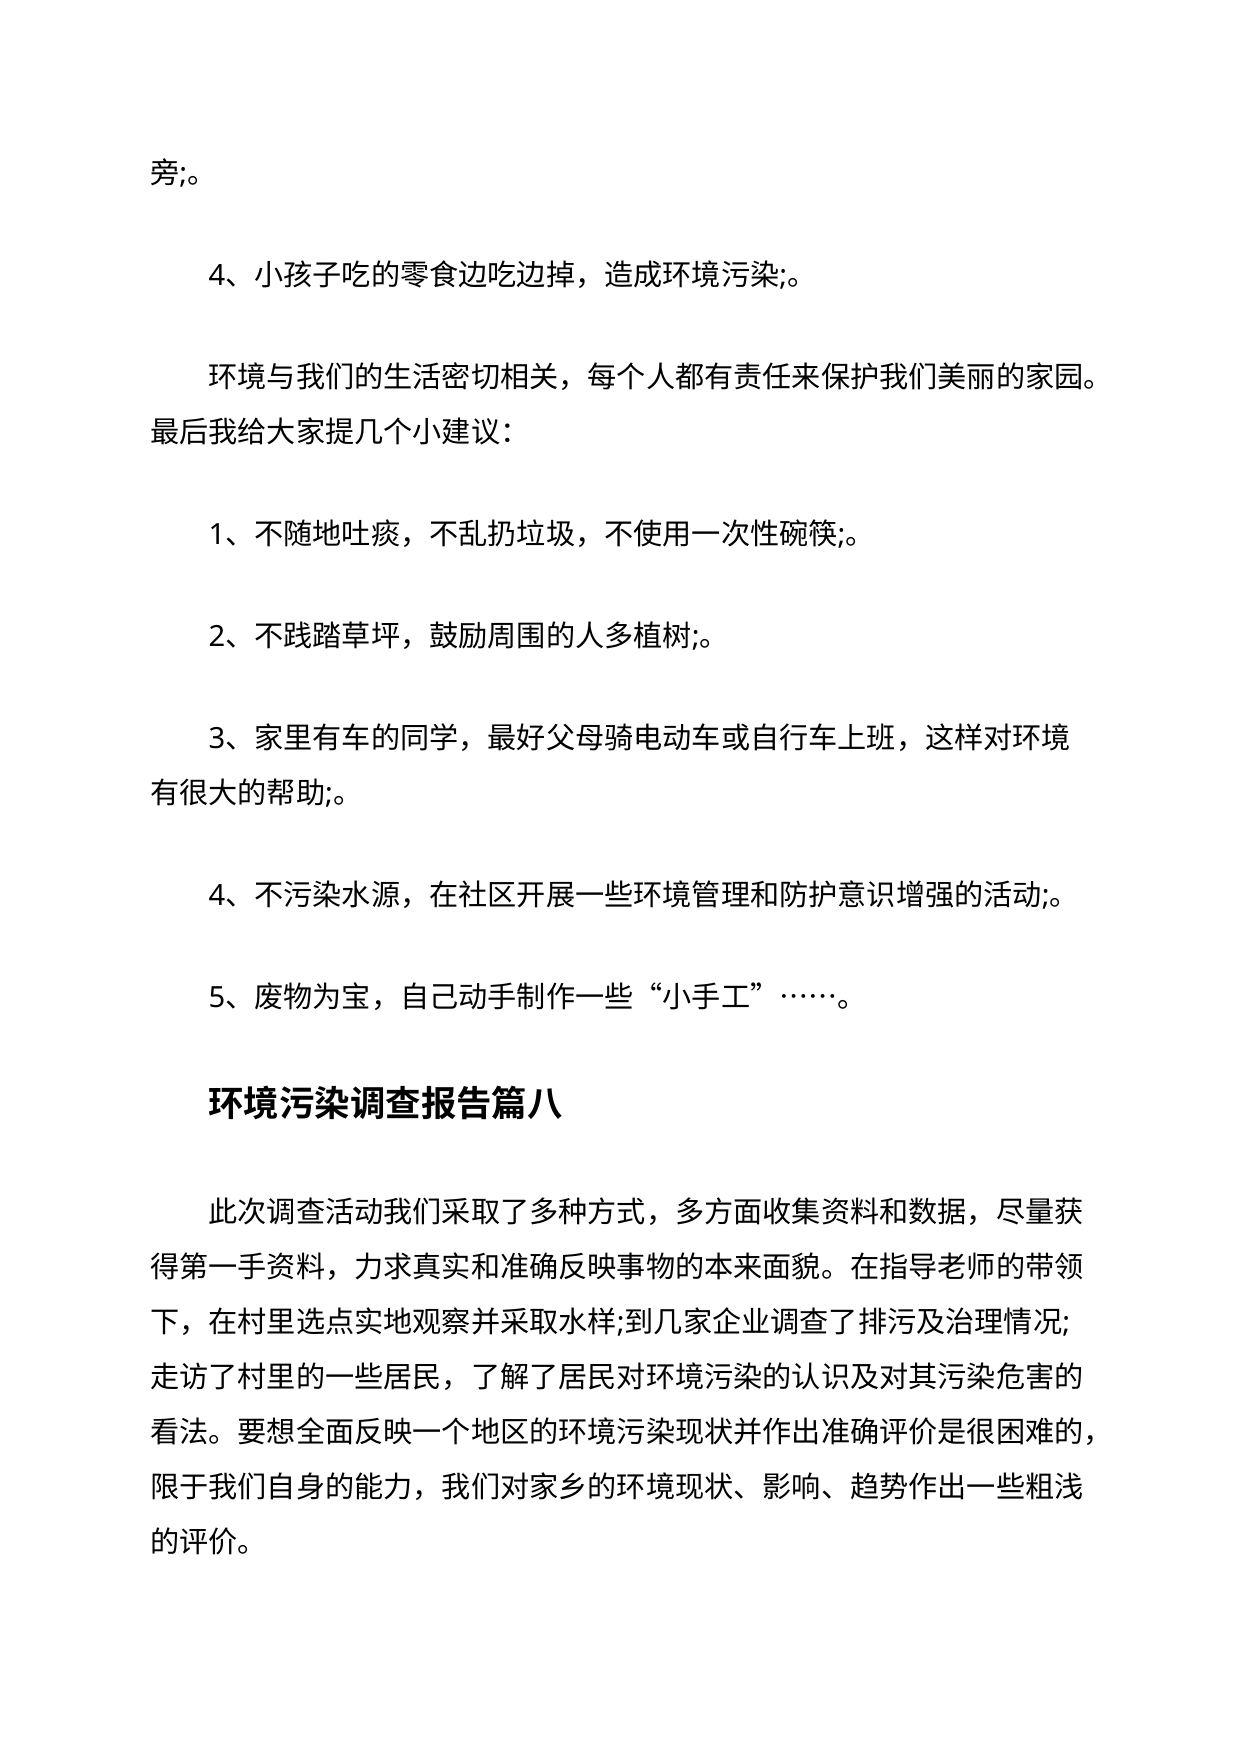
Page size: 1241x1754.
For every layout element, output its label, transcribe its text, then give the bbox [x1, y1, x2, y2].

text 4、小孩子吃的零食边吃边掉，造成环境污染;。 [150, 252, 1090, 294]
text 3、家里有车的同学，最好父母骑电动车或自行车上班，这样对环境有很大的帮助;。 [150, 714, 1090, 812]
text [150, 150, 1090, 192]
text 环境污染调查报告篇八 [150, 1076, 1090, 1127]
text 1、不随地吐痰，不乱扔垃圾，不使用一次性碗筷;。 [150, 511, 1090, 553]
text 5、废物为宝，自己动手制作一些“小手工”……。 [150, 973, 1090, 1016]
text 2、不践踏草坪，鼓励周围的人多植树;。 [150, 613, 1090, 655]
text 此次调查活动我们采取了多种方式，多方面收集资料和数据，尽量获得第一手资料，力求真实和准确反映事物的本来面貌。在指导老师的带领下，在村里选点实地观察并采取水样;到几家企业调查了排污及治理情况;走访了村里的一些居民，了解了居民对环境污染的认识及对其污染危害的看法。要想全面反映一个地区的环境污染现状并作出准确评价是很困难的，限于我们自身的能力，我们对家乡的环境现状、影响、趋势作出一些粗浅的评价。 [150, 1189, 1090, 1561]
text 4、不污染水源，在社区开展一些环境管理和防护意识增强的活动;。 [150, 872, 1090, 914]
text 环境与我们的生活密切相关，每个人都有责任来保护我们美丽的家园。最后我给大家提几个小建议： [150, 354, 1090, 451]
